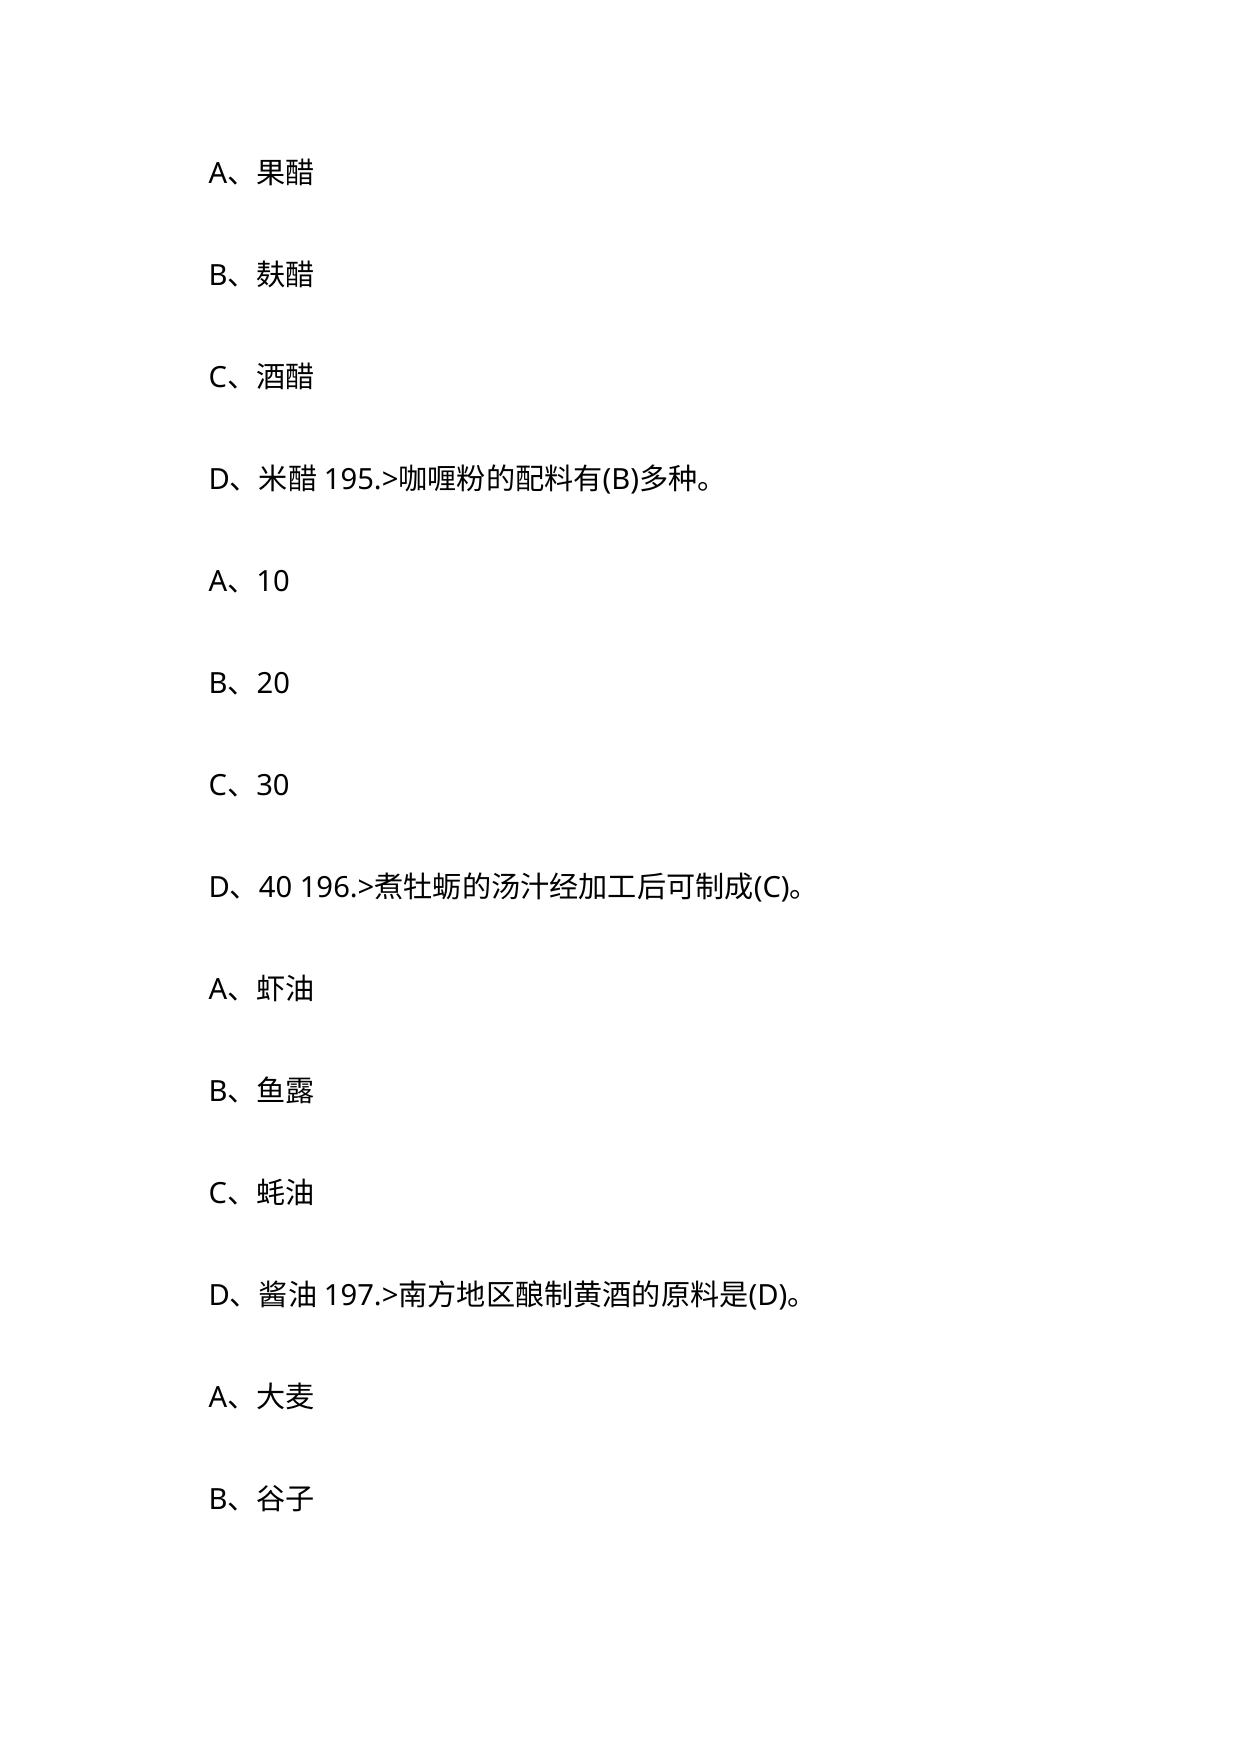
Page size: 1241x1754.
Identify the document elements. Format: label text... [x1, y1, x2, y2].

text C、30 [150, 762, 1090, 804]
text A、果醋 [150, 150, 1090, 192]
text C、酒醋 [150, 354, 1090, 396]
text B、20 [150, 660, 1090, 702]
text B、麸醋 [150, 252, 1090, 294]
text A、大麦 [150, 1374, 1090, 1416]
text D、酱油 197.>南方地区酿制黄酒的原料是(D)。 [150, 1272, 1090, 1314]
text C、蚝油 [150, 1170, 1090, 1212]
text B、谷子 [150, 1476, 1090, 1518]
text A、虾油 [150, 966, 1090, 1008]
text B、鱼露 [150, 1068, 1090, 1110]
text D、40 196.>煮牡蛎的汤汁经加工后可制成(C)。 [150, 864, 1090, 906]
text D、米醋 195.>咖喱粉的配料有(B)多种。 [150, 456, 1090, 498]
text A、10 [150, 558, 1090, 600]
